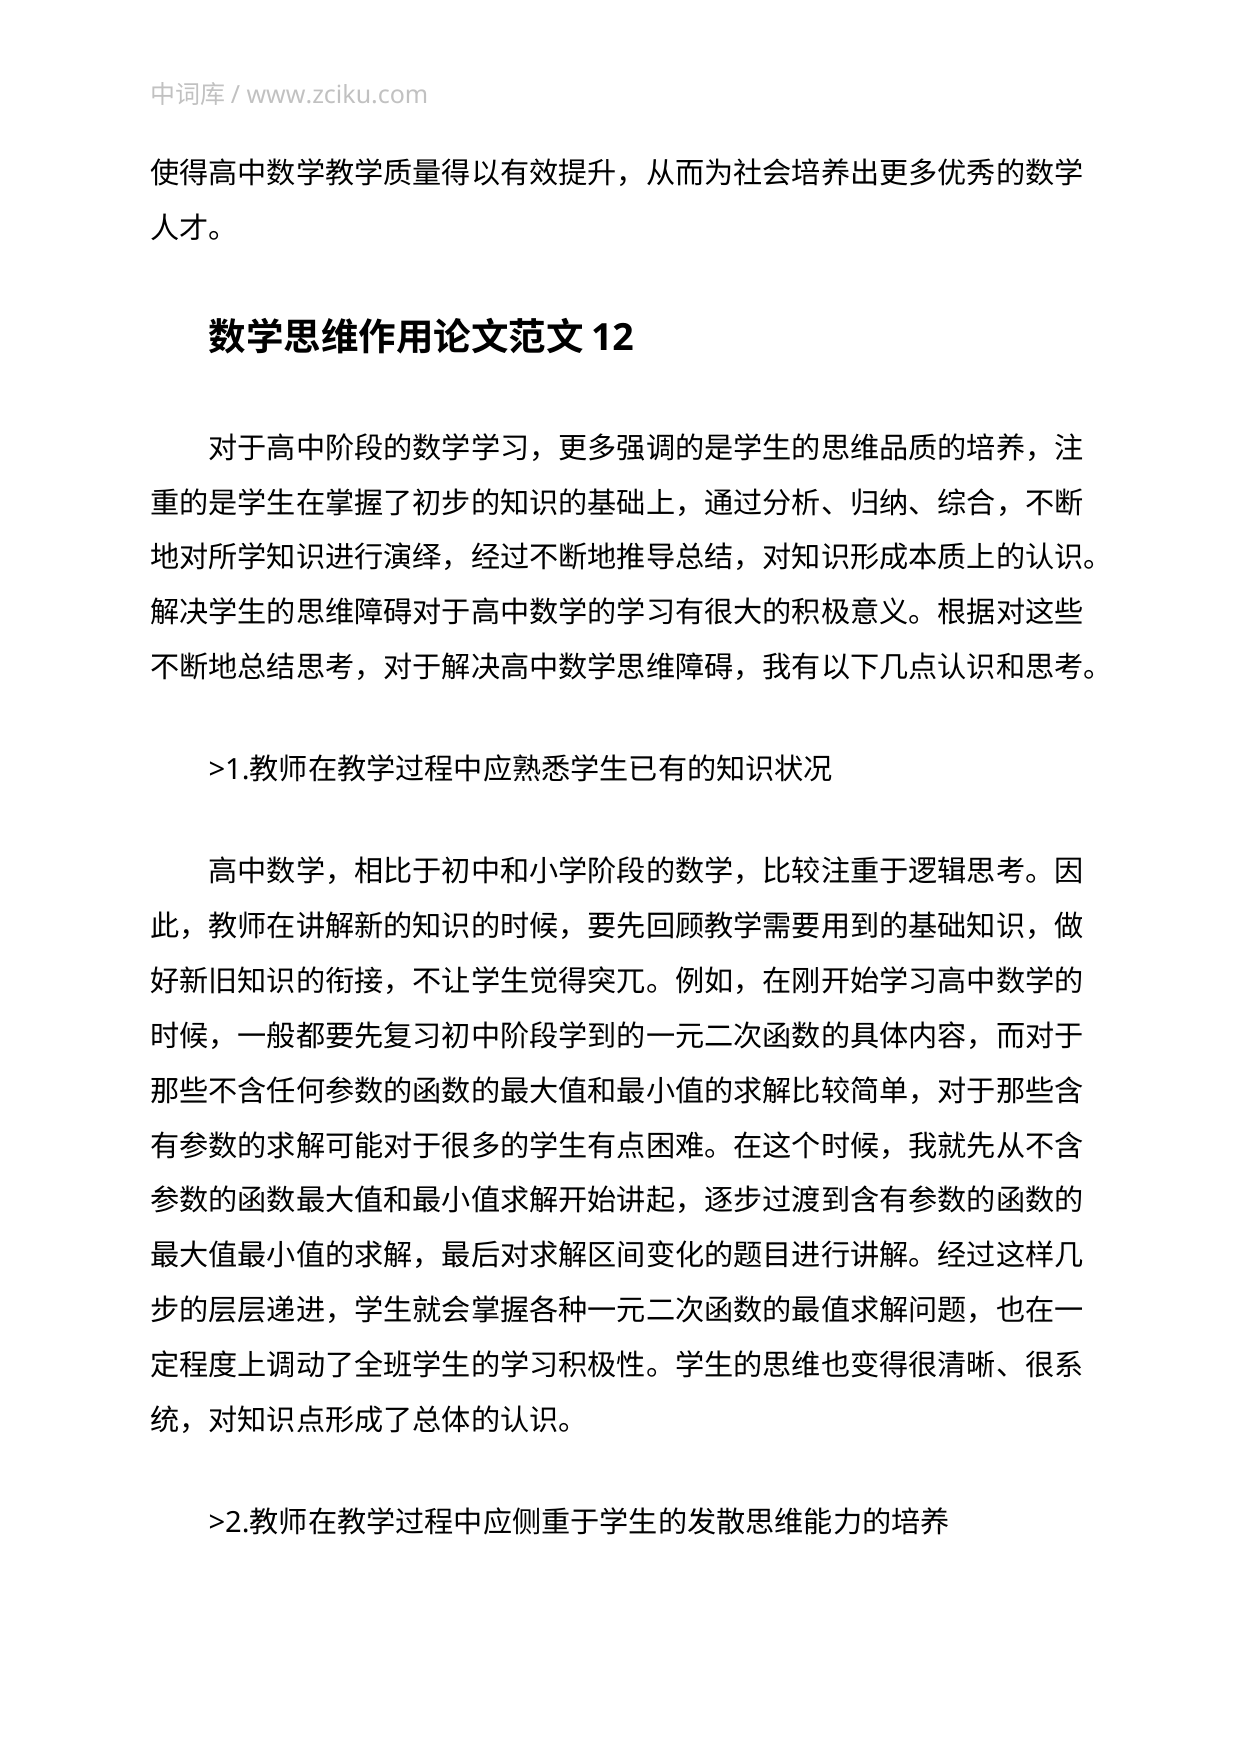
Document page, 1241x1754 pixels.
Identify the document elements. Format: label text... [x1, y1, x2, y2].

text >1.教师在教学过程中应熟悉学生已有的知识状况 [150, 746, 1090, 788]
text 高中数学，相比于初中和小学阶段的数学，比较注重于逻辑思考。因此，教师在讲解新的知识的时候，要先回顾教学需要用到的基础知识，做好新旧知识的衔接，不让学生觉得突兀。例如，在刚开始学习高中数学的时候，一般都要先复习初中阶段学到的一元二次函数的具体内容，而对于那些不含任何参数的函数的最大值和最小值的求解比较简单，对于那些含有参数的求解可能对于很多的学生有点困难。在这个时候，我就先从不含参数的函数最大值和最小值求解开始讲起，逐步过渡到含有参数的函数的最大值最小值的求解，最后对求解区间变化的题目进行讲解。经过这样几步的层层递进，学生就会掌握各种一元二次函数的最值求解问题，也在一定程度上调动了全班学生的学习积极性。学生的思维也变得很清晰、很系统，对知识点形成了总体的认识。 [150, 848, 1090, 1439]
text 数学思维作用论文范文12 [150, 307, 1090, 361]
text 对于高中阶段的数学学习，更多强调的是学生的思维品质的培养，注重的是学生在掌握了初步的知识的基础上，通过分析、归纳、综合，不断地对所学知识进行演绎，经过不断地推导总结，对知识形成本质上的认识。解决学生的思维障碍对于高中数学的学习有很大的积极意义。根据对这些不断地总结思考，对于解决高中数学思维障碍，我有以下几点认识和思考。 [150, 424, 1090, 686]
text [150, 150, 1090, 247]
text >2.教师在教学过程中应侧重于学生的发散思维能力的培养 [150, 1498, 1090, 1541]
